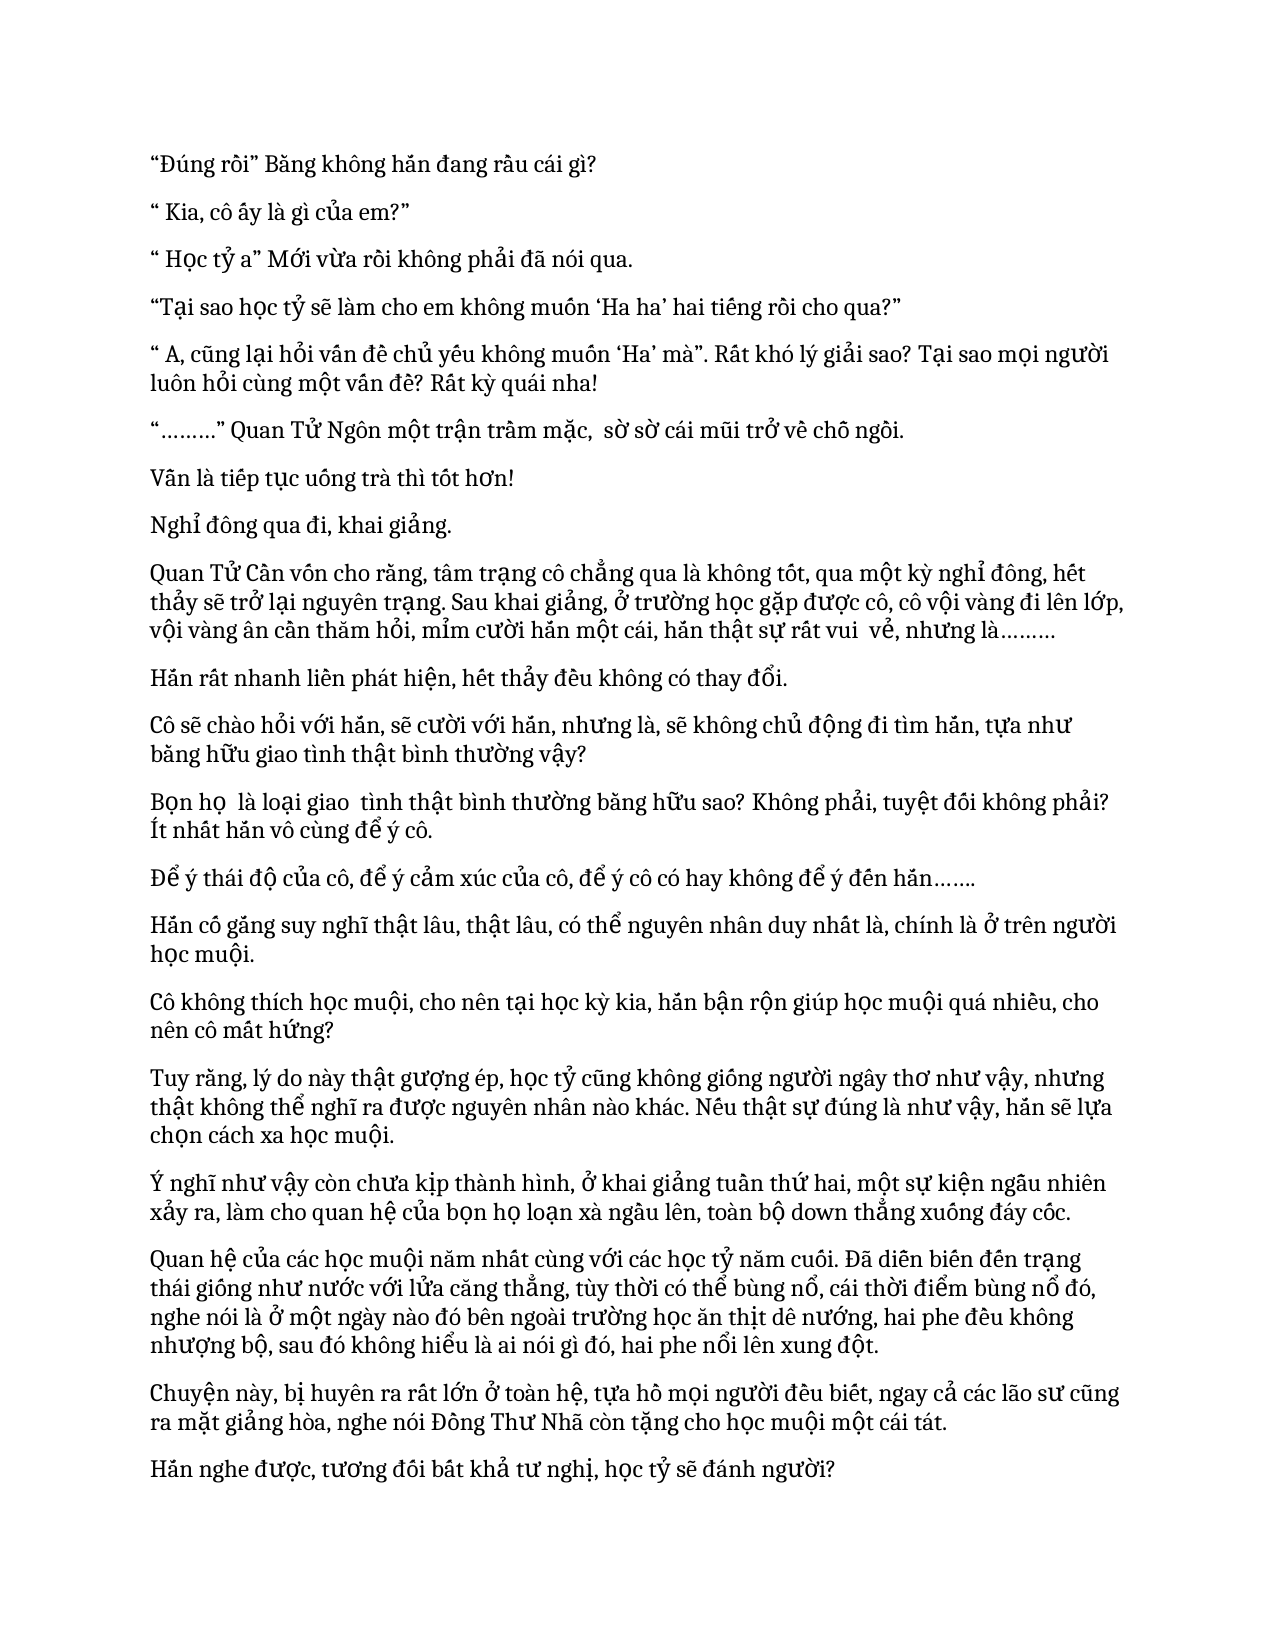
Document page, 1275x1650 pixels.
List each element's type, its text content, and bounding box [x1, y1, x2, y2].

text Chuyện này, bị huyên ra rất lớn ở toàn hệ, tựa hồ mọi người đều biết, ngay cả các lão sư cũng ra mặt giảng hòa, nghe nói Đồng Thư Nhã còn tặng cho học muội một cái tát. [150, 1379, 1125, 1436]
text Để ý thái độ của cô, để ý cảm xúc của cô, để ý cô có hay không để ý đến hắn……. [150, 864, 1125, 892]
text Nghỉ đông qua đi, khai giảng. [150, 511, 1125, 540]
text Ý nghĩ như vậy còn chưa kịp thành hình, ở khai giảng tuần thứ hai, một sự kiện ngẫu nhiên xảy ra, làm cho quan hệ của bọn họ loạn xà ngầu lên, toàn bộ down thẳng xuống đáy cốc. [150, 1169, 1125, 1226]
text Quan hệ của các học muội năm nhất cùng với các học tỷ năm cuối. Đã diễn biến đến trạng thái giống như nước với lửa căng thẳng, tùy thời có thể bùng nổ, cái thời điểm bùng nổ đó, nghe nói là ở một ngày nào đó bên ngoài trường học ăn thịt dê nướng, hai phe đều không nhượng bộ, sau đó không hiểu là ai nói gì đó, hai phe nổi lên xung đột. [150, 1245, 1125, 1360]
text Hắn nghe được, tương đối bất khả tư nghị, học tỷ sẽ đánh người? [150, 1455, 1125, 1484]
text Bọn họ là loại giao tình thật bình thường bằng hữu sao? Không phải, tuyệt đối không phải? Ít nhất hắn vô cùng để ý cô. [150, 787, 1125, 845]
text “………” Quan Tử Ngôn một trận trầm mặc, sờ sờ cái mũi trở về chỗ ngồi. [150, 416, 1125, 445]
text “Tại sao học tỷ sẽ làm cho em không muốn ‘Ha ha’ hai tiếng rồi cho qua?” [150, 292, 1125, 321]
text Hắn cố gắng suy nghĩ thật lâu, thật lâu, có thể nguyên nhân duy nhất là, chính là ở trên người học muội. [150, 911, 1125, 969]
text Tuy rằng, lý do này thật gượng ép, học tỷ cũng không giống người ngây thơ như vậy, nhưng thật không thể nghĩ ra được nguyên nhân nào khác. Nếu thật sự đúng là như vậy, hắn sẽ lựa chọn cách xa học muội. [150, 1064, 1125, 1150]
text Cô không thích học muội, cho nên tại học kỳ kia, hắn bận rộn giúp học muội quá nhiều, cho nên cô mất hứng? [150, 987, 1125, 1045]
text “ Kia, cô ấy là gì của em?” [150, 197, 1125, 226]
text Quan Tử Cần vốn cho rằng, tâm trạng cô chẳng qua là không tốt, qua một kỳ nghỉ đông, hết thảy sẽ trở lại nguyên trạng. Sau khai giảng, ở trường học gặp được cô, cô vội vàng đi lên lớp, vội vàng ân cần thăm hỏi, mỉm cười hắn một cái, hắn thật sự rất vui vẻ, nhưng là……… [150, 559, 1125, 645]
text “Đúng rồi” Bằng không hắn đang rầu cái gì? [150, 150, 1125, 179]
text “ Học tỷ a” Mới vừa rồi không phải đã nói qua. [150, 245, 1125, 274]
text Hắn rất nhanh liền phát hiện, hết thảy đều không có thay đổi. [150, 664, 1125, 692]
text Vẫn là tiếp tục uống trà thì tốt hơn! [150, 464, 1125, 492]
text Cô sẽ chào hỏi với hắn, sẽ cười với hắn, nhưng là, sẽ không chủ động đi tìm hắn, tựa như bằng hữu giao tình thật bình thường vậy? [150, 711, 1125, 769]
text “ A, cũng lại hỏi vấn đề chủ yếu không muốn ‘Ha’ mà”. Rất khó lý giải sao? Tại sao mọi người luôn hỏi cùng một vấn đề? Rất kỳ quái nha! [150, 340, 1125, 397]
